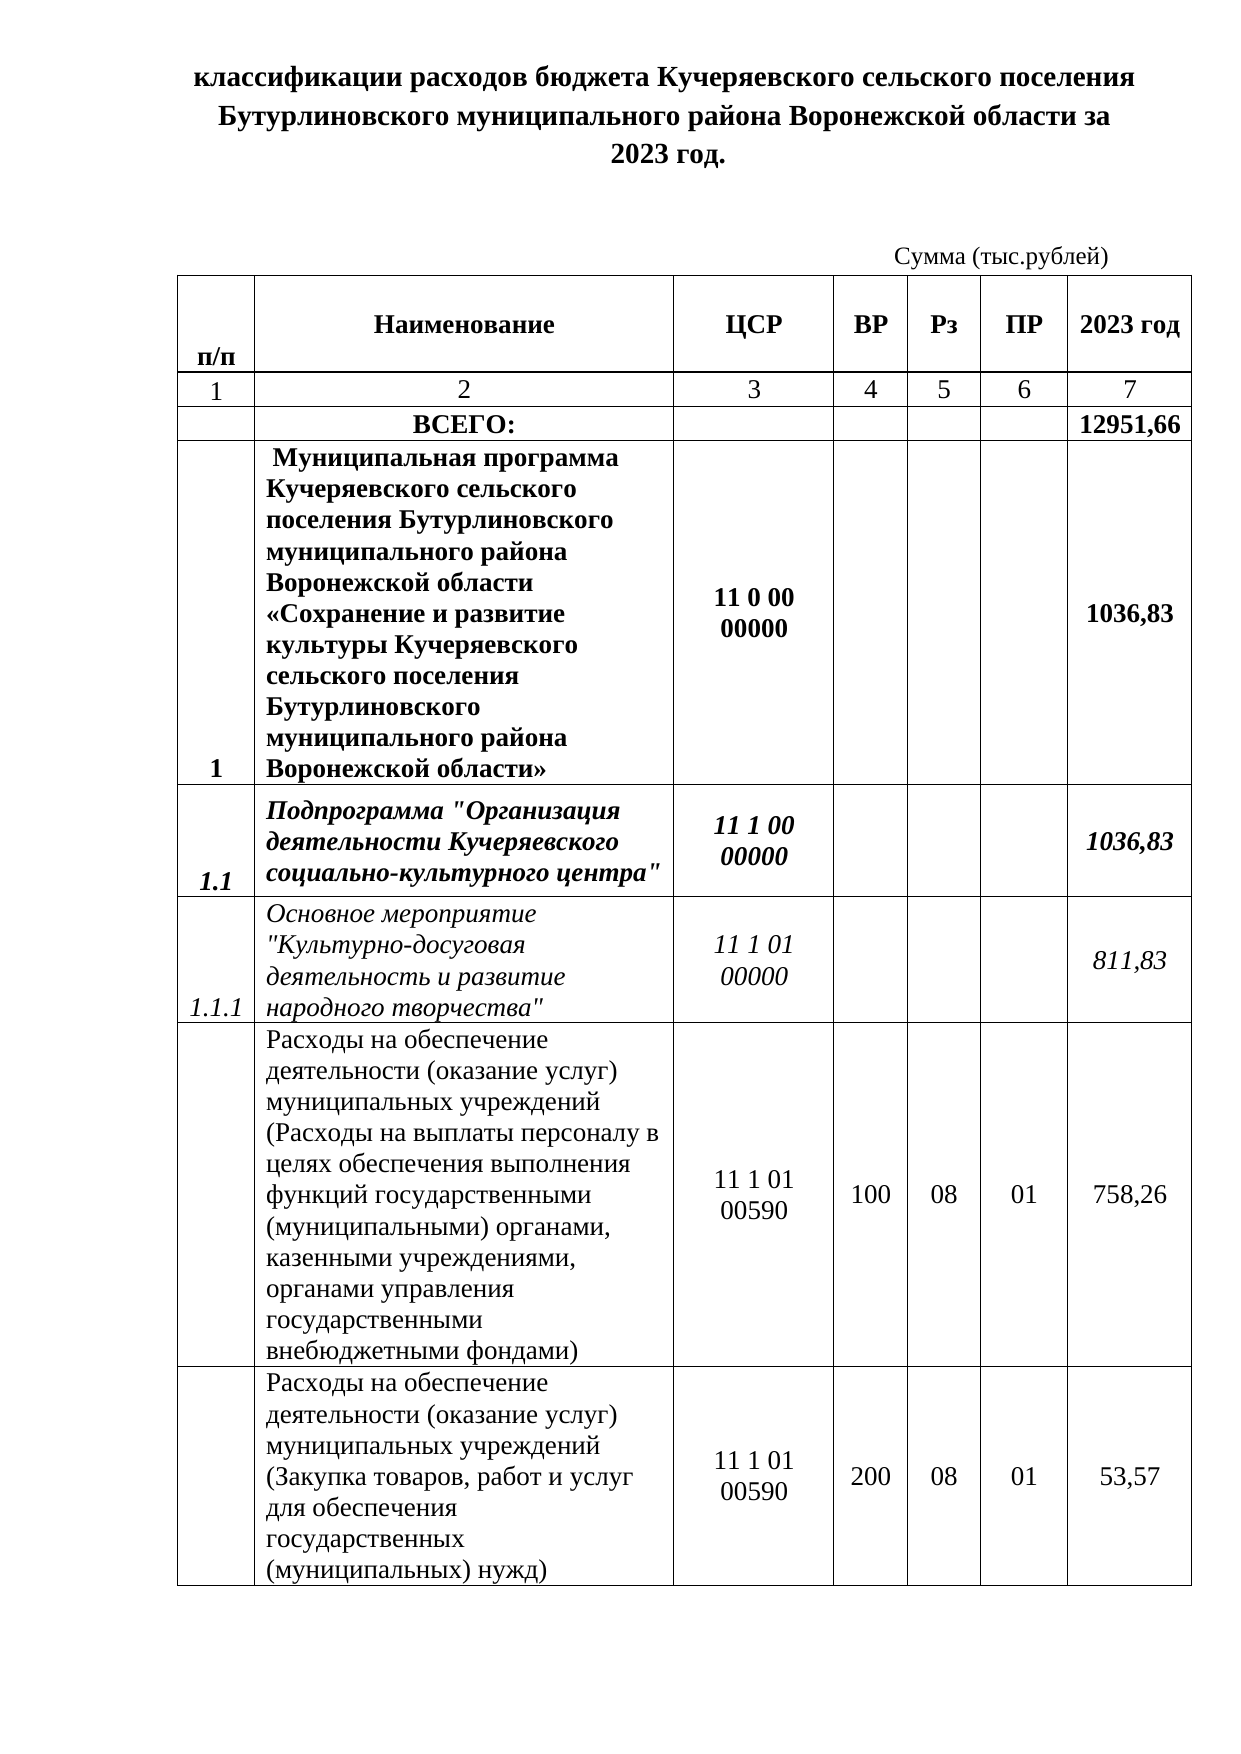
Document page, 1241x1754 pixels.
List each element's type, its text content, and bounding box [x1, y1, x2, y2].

table_header п/п [178, 276, 254, 371]
table_cell [981, 897, 1067, 1022]
table_cell 11 0 00 00000 [674, 441, 833, 784]
table_cell [178, 1023, 254, 1366]
table_cell 1036,83 [1068, 785, 1191, 896]
text Сумма (тыс.рублей) [177, 241, 1152, 269]
table_cell [834, 785, 907, 896]
table_cell 811,83 [1068, 897, 1191, 1022]
table_cell [178, 1367, 254, 1584]
table_header Рз [908, 276, 980, 371]
table_cell 5 [908, 373, 980, 406]
table_cell [981, 441, 1067, 784]
table_cell [178, 407, 254, 440]
table_cell 11 1 01 00000 [674, 897, 833, 1022]
table_cell 2 [255, 373, 673, 406]
table_cell [908, 407, 980, 440]
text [177, 59, 1152, 131]
table_cell [981, 785, 1067, 896]
table_cell ВСЕГО: [255, 407, 673, 440]
table_cell 11 1 01 00590 [674, 1367, 833, 1584]
table_cell [834, 897, 907, 1022]
table_cell 1 [178, 373, 254, 406]
table_cell 200 [834, 1367, 907, 1584]
table_cell [674, 407, 833, 440]
table_cell Муниципальная программа Кучеряевского сельского поселения Бутурлиновского муниципального района Воронежской области «Сохранение и развитие культуры Кучеряевского сельского поселения Бутурлиновского муниципального района Воронежской области» [255, 441, 673, 784]
table_cell 6 [981, 373, 1067, 406]
table_cell 1.1 [178, 785, 254, 896]
table_cell [981, 407, 1067, 440]
table_cell 01 [981, 1367, 1067, 1584]
table_cell 1.1.1 [178, 897, 254, 1022]
table_header ПР [981, 276, 1067, 371]
table_cell Подпрограмма "Организация деятельности Кучеряевского социально-культурного центра" [255, 785, 673, 896]
table_cell 01 [981, 1023, 1067, 1366]
table_cell [908, 441, 980, 784]
table_cell 08 [908, 1367, 980, 1584]
table_cell Расходы на обеспечение деятельности (оказание услуг) муниципальных учреждений (Расходы на выплаты персоналу в целях обеспечения выполнения функций государственными (муниципальными) органами, казенными учреждениями, органами управления государственными внебюджетными фондами) [255, 1023, 673, 1366]
table_cell 100 [834, 1023, 907, 1366]
table_cell [834, 441, 907, 784]
table_cell 08 [908, 1023, 980, 1366]
table_cell 11 1 01 00590 [674, 1023, 833, 1366]
table_cell Расходы на обеспечение деятельности (оказание услуг) муниципальных учреждений (Закупка товаров, работ и услуг для обеспечения государственных (муниципальных) нужд) [255, 1367, 673, 1584]
table_cell 53,57 [1068, 1367, 1191, 1584]
table_cell 12951,66 [1068, 407, 1191, 440]
table_cell 4 [834, 373, 907, 406]
table_cell Основное мероприятие "Культурно-досуговая деятельность и развитие народного творчества" [255, 897, 673, 1022]
table_header ВР [834, 276, 907, 371]
table_cell [908, 785, 980, 896]
table_cell 1036,83 [1068, 441, 1191, 784]
table_header ЦСР [674, 276, 833, 371]
table_cell 11 1 00 00000 [674, 785, 833, 896]
text 2023 год. [177, 136, 1152, 170]
table_cell 7 [1068, 373, 1191, 406]
table_cell 3 [674, 373, 833, 406]
table_cell [834, 407, 907, 440]
table_cell 1 [178, 441, 254, 784]
table_cell 758,26 [1068, 1023, 1191, 1366]
table_header 2023 год [1068, 276, 1191, 371]
table_cell [908, 897, 980, 1022]
table_header Наименование [255, 276, 673, 371]
